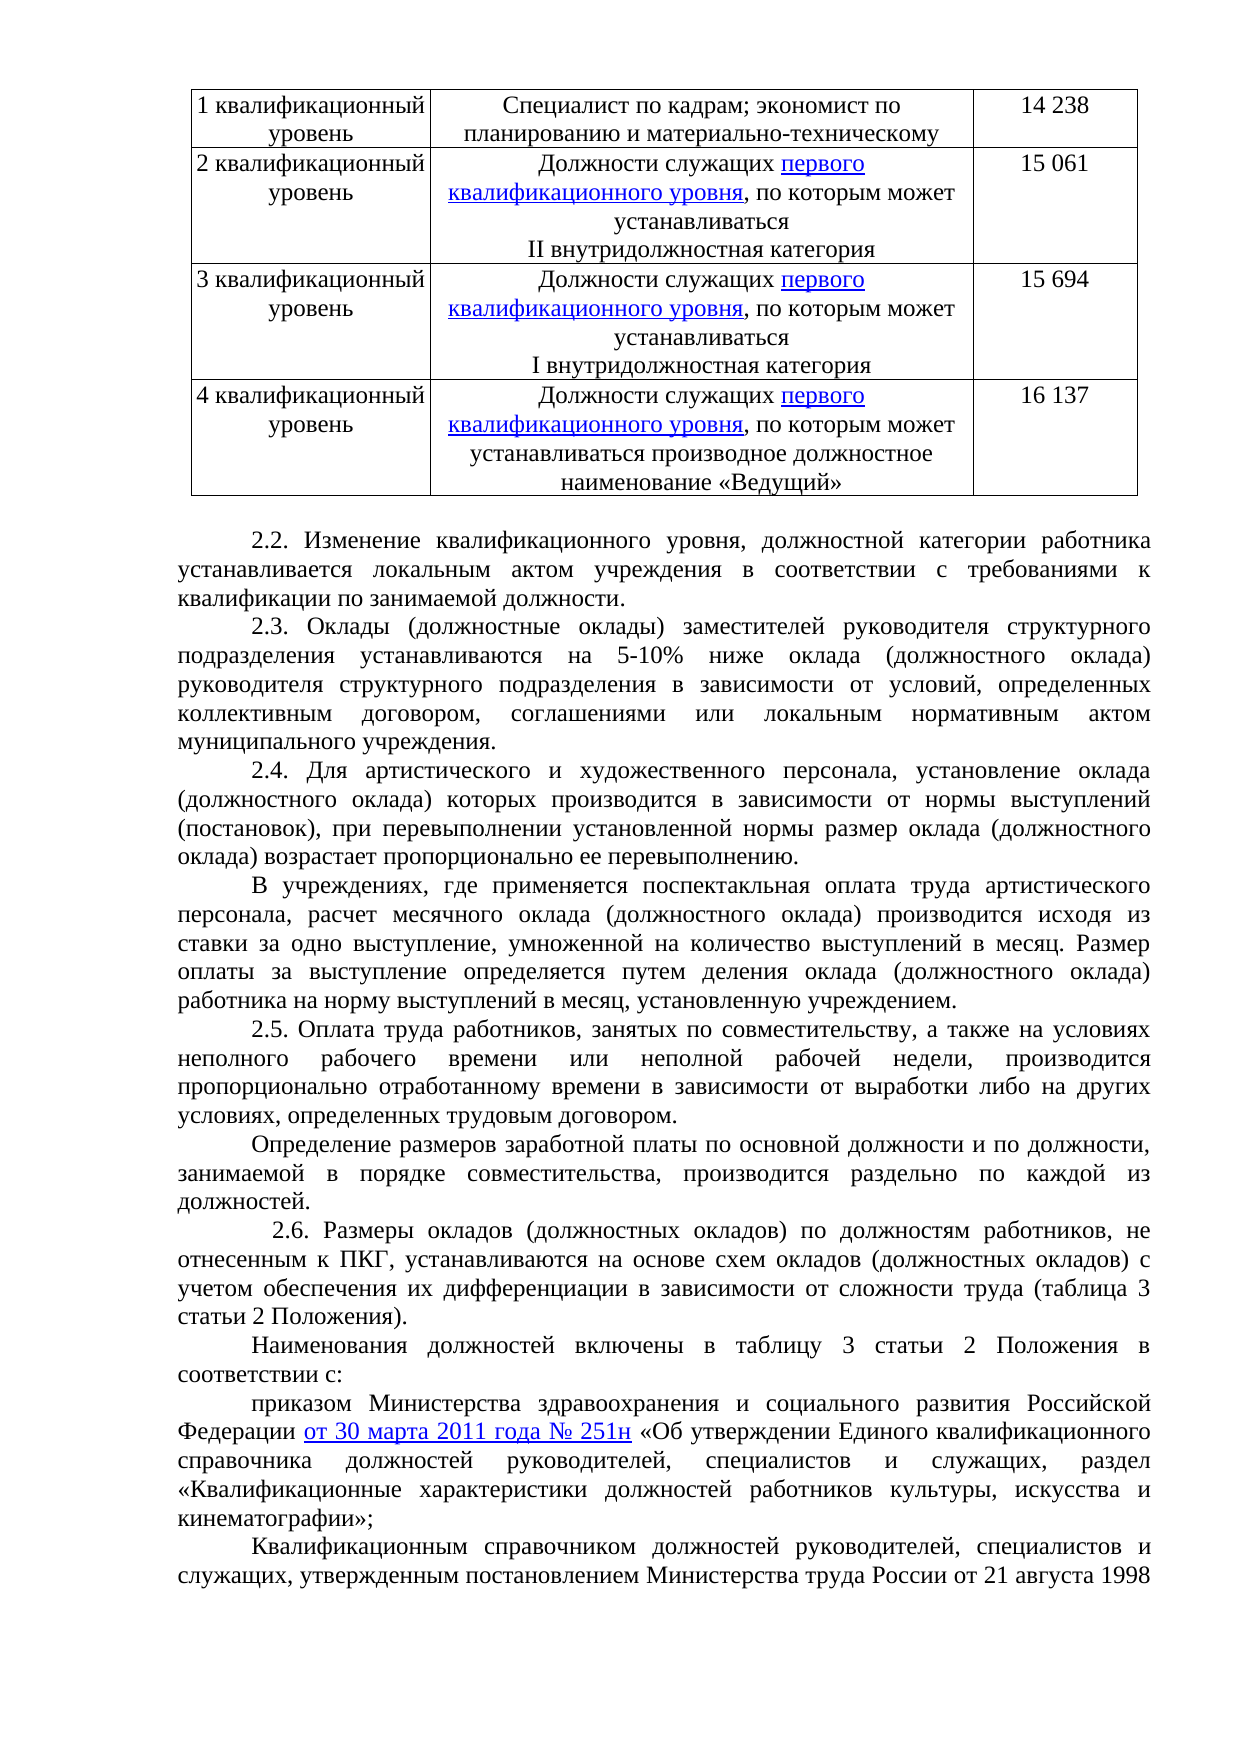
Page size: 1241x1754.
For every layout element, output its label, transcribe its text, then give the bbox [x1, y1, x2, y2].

table_cell 3 квалификационный уровень [192, 264, 430, 379]
table_cell Специалист по кадрам; экономист по планированию и материально-техническому [431, 90, 973, 147]
text приказом Министерства здравоохранения и социального развития Российской Федерации от 30 марта 2011 года № 251н «Об утверждении Единого квалификационного справочника должностей руководителей, специалистов и служащих, раздел «Квалификационные характеристики должностей работников культуры, искусства и кинематографии»; [177, 1388, 1152, 1531]
table_cell Должности служащих первого квалификационного уровня, по которым может устанавливаться II внутридолжностная категория [431, 148, 973, 263]
table_cell 15 061 [974, 148, 1137, 263]
table_cell 15 694 [974, 264, 1137, 379]
table_cell Должности служащих первого квалификационного уровня, по которым может устанавливаться I внутридолжностная категория [431, 264, 973, 379]
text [177, 1531, 1152, 1589]
text 2.3. Оклады (должностные оклады) заместителей руководителя структурного подразделения устанавливаются на 5-10% ниже оклада (должностного оклада) руководителя структурного подразделения в зависимости от условий, определенных коллективным договором, соглашениями или локальным нормативным актом муниципального учреждения. [177, 611, 1152, 755]
text 2.2. Изменение квалификационного уровня, должностной категории работника устанавливается локальным актом учреждения в соответствии с требованиями к квалификации по занимаемой должности. [177, 525, 1152, 611]
table_cell 14 238 [974, 90, 1137, 147]
text 2.6. Размеры окладов (должностных окладов) по должностям работников, не отнесенным к ПКГ, устанавливаются на основе схем окладов (должностных окладов) с учетом обеспечения их дифференциации в зависимости от сложности труда (таблица 3 статьи 2 Положения). [177, 1215, 1152, 1330]
table_cell 1 квалификационный уровень [192, 90, 430, 147]
table_cell 16 137 [974, 380, 1137, 495]
table_cell 4 квалификационный уровень [192, 380, 430, 495]
text В учреждениях, где применяется поспектакльная оплата труда артистического персонала, расчет месячного оклада (должностного оклада) производится исходя из ставки за одно выступление, умноженной на количество выступлений в месяц. Размер оплаты за выступление определяется путем деления оклада (должностного оклада) работника на норму выступлений в месяц, установленную учреждением. [177, 870, 1152, 1014]
table_cell 2 квалификационный уровень [192, 148, 430, 263]
text 2.4. Для артистического и художественного персонала, установление оклада (должностного оклада) которых производится в зависимости от нормы выступлений (постановок), при перевыполнении установленной нормы размер оклада (должностного оклада) возрастает пропорционально ее перевыполнению. [177, 755, 1152, 870]
text Наименования должностей включены в таблицу 3 статьи 2 Положения в соответствии с: [177, 1330, 1152, 1388]
text Определение размеров заработной платы по основной должности и по должности, занимаемой в порядке совместительства, производится раздельно по каждой из должностей. [177, 1129, 1152, 1215]
text 2.5. Оплата труда работников, занятых по совместительству, а также на условиях неполного рабочего времени или неполной рабочей недели, производится пропорционально отработанному времени в зависимости от выработки либо на других условиях, определенных трудовым договором. [177, 1014, 1152, 1129]
table_cell Должности служащих первого квалификационного уровня, по которым может устанавливаться производное должностное наименование «Ведущий» [431, 380, 973, 495]
